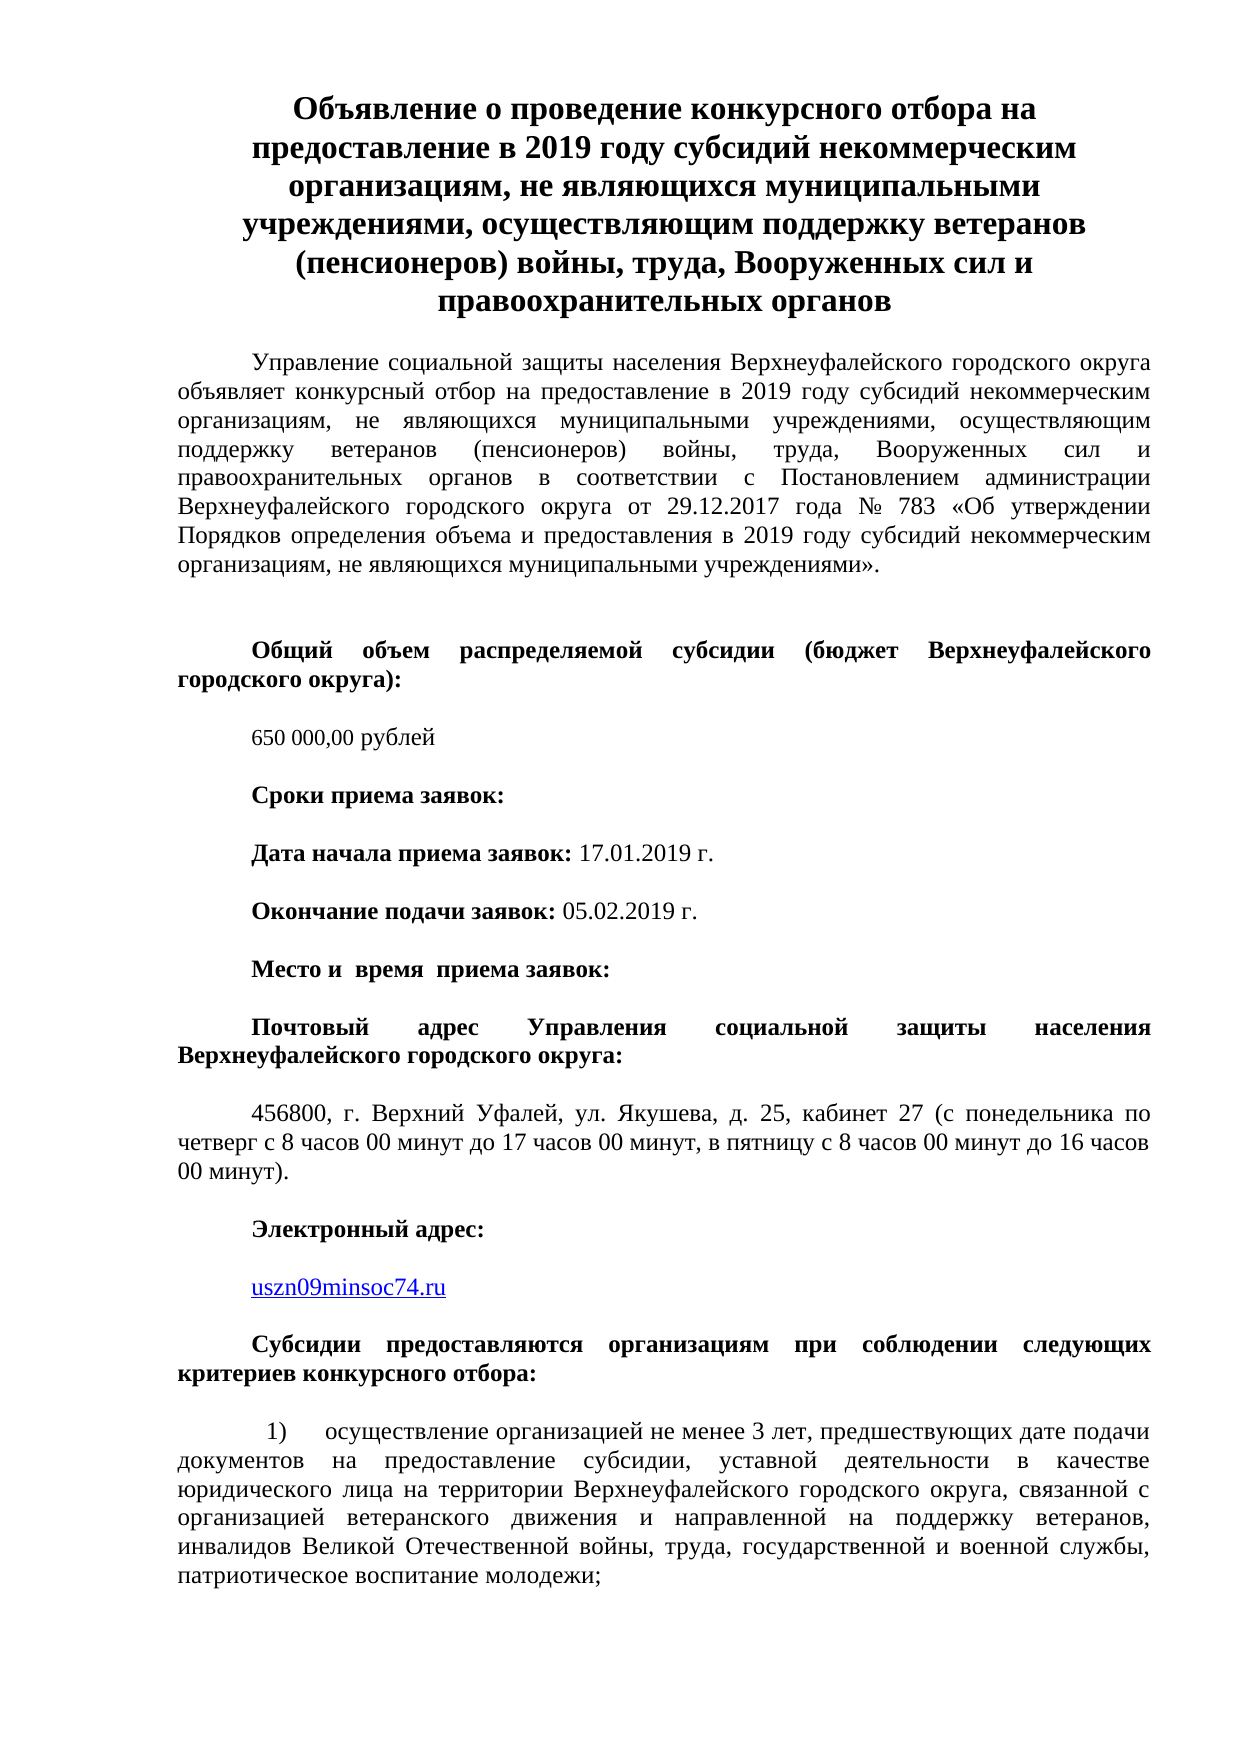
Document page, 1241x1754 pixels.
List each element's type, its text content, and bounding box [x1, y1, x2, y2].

text Место и время приема заявок: [177, 954, 1152, 982]
text Общий объем распределяемой субсидии (бюджет Верхнеуфалейского городского округа): [177, 635, 1152, 693]
text Электронный адрес: [177, 1214, 1152, 1242]
text 456800, г. Верхний Уфалей, ул. Якушева, д. 25, кабинет 27 (с понедельника по четверг с 8 часов 00 минут до 17 часов 00 минут, в пятницу с 8 часов 00 минут до 16 часов 00 минут). [177, 1098, 1152, 1184]
text Дата начала приема заявок: 17.01.2019 г. [177, 838, 1152, 867]
text Сроки приема заявок: [177, 780, 1152, 809]
text uszn09minsoc74.ru [177, 1272, 1152, 1300]
text Управление социальной защиты населения Верхнеуфалейского городского округа объявляет конкурсный отбор на предоставление в 2019 году субсидий некоммерческим организациям, не являющихся муниципальными учреждениями, осуществляющим поддержку ветеранов (пенсионеров) войны, труда, Вооруженных сил и правоохранительных органов в соответствии с Постановлением администрации Верхнеуфалейского городского округа от 29.12.2017 года № 783 «Об утверждении Порядков определения объема и предоставления в 2019 году субсидий некоммерческим организациям, не являющихся муниципальными учреждениями». [177, 347, 1152, 577]
text 650 000,00 рублей [177, 722, 1152, 751]
text Почтовый адрес Управления социальной защиты населения Верхнеуфалейского городского округа: [177, 1012, 1152, 1069]
text Окончание подачи заявок: 05.02.2019 г. [177, 896, 1152, 924]
text Субсидии предоставляются организациям при соблюдении следующих критериев конкурсного отбора: [177, 1329, 1152, 1387]
text Объявление о проведение конкурсного отбора на предоставление в 2019 году субсидий некоммерческим организациям, не являющихся муниципальными учреждениями, осуществляющим поддержку ветеранов (пенсионеров) войны, труда, Вооруженных сил и правоохранительных органов [177, 89, 1152, 319]
list осуществление организацией не менее 3 лет, предшествующих дате подачи документов на предоставление субсидии, уставной деятельности в качестве юридического лица на территории Верхнеуфалейского городского округа, связанной с организацией ветеранского движения и направленной на поддержку ветеранов, инвалидов Великой Отечественной войны, труда, государственной и военной службы, патриотическое воспитание молодежи; [177, 1416, 1152, 1589]
